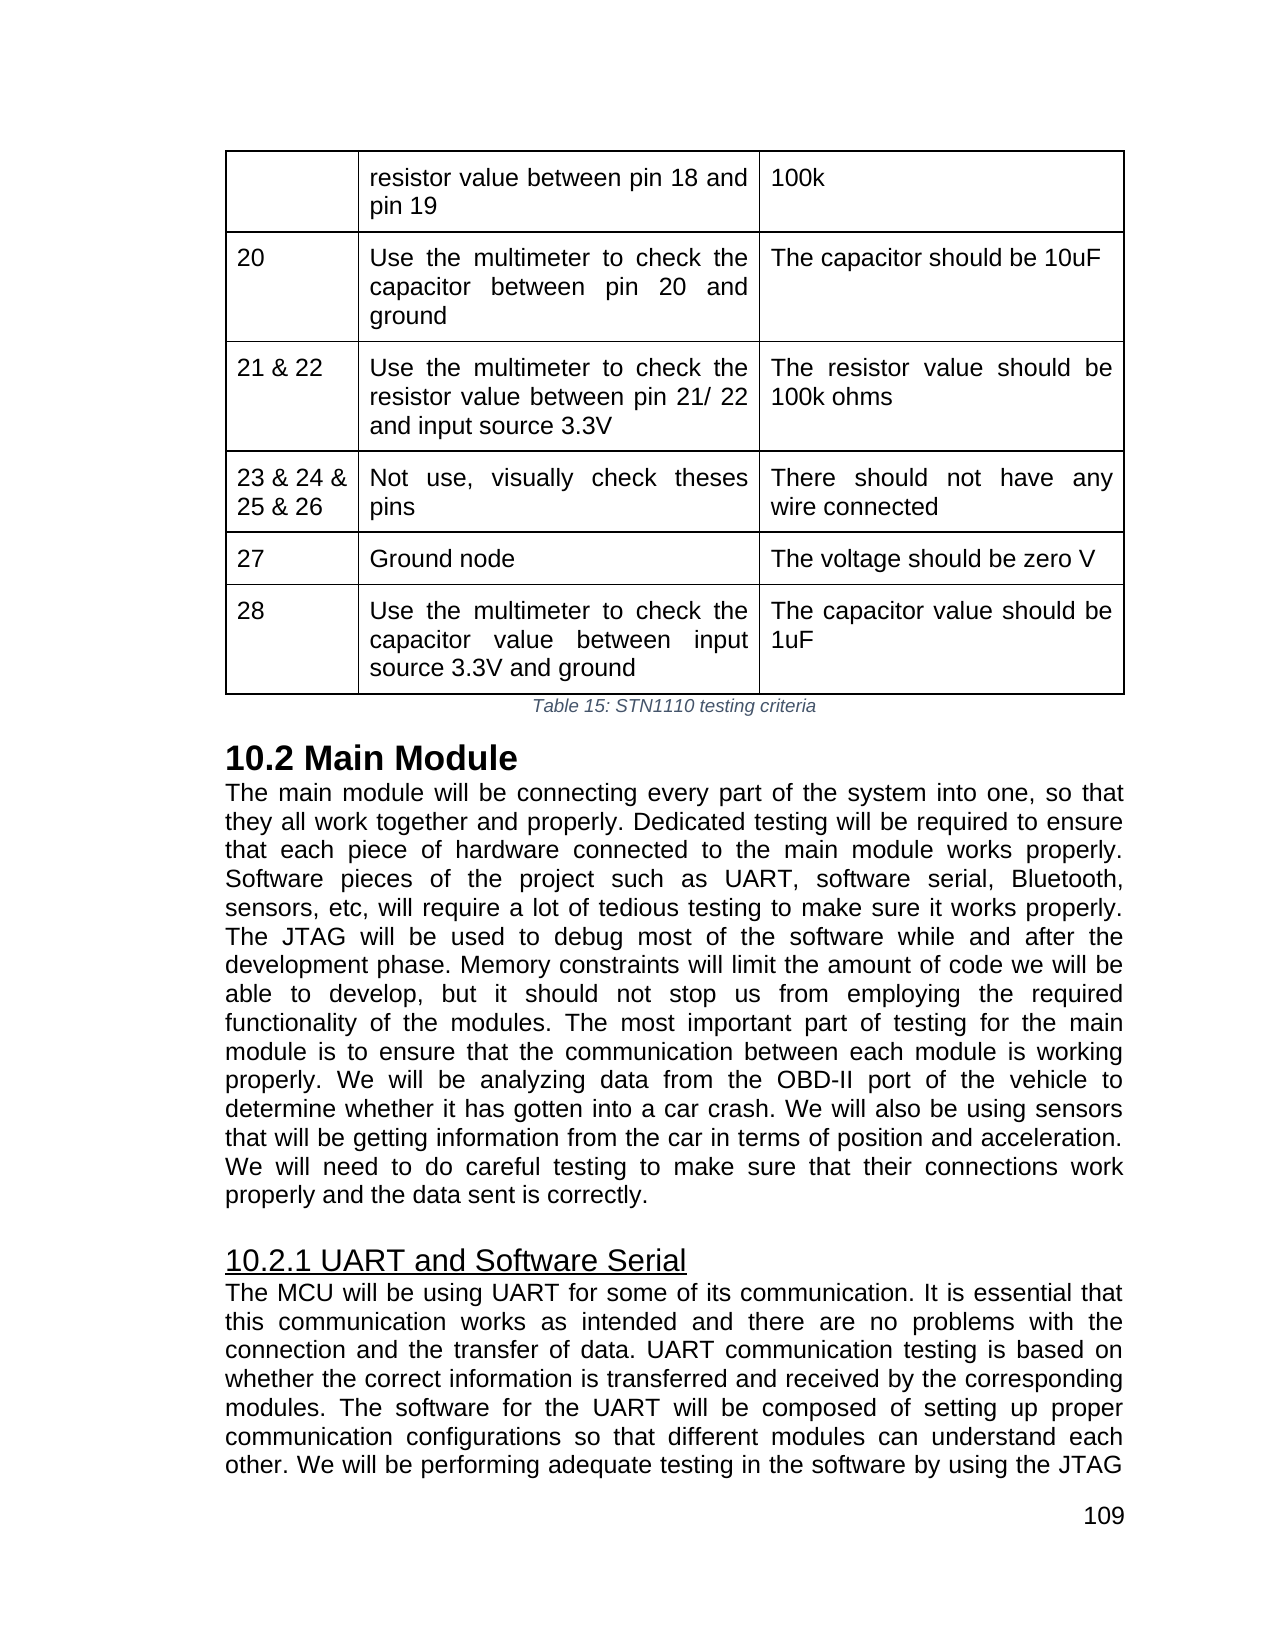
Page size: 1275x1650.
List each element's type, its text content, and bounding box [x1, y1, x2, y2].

table_cell 20 [227, 233, 358, 341]
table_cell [359, 152, 759, 231]
table_cell 28 [227, 585, 358, 693]
table_cell The capacitor value should be 1uF [760, 585, 1123, 693]
table_cell 21 & 22 [227, 342, 358, 450]
table_cell Ground node [359, 533, 759, 583]
table_cell 18 [227, 152, 358, 231]
text The main module will be connecting every part of the system into one, so that they all work together and properly. Dedicated testing will be required to ensure that each piece of hardware connected to the main module works properly. Software pieces of the project such as UART, software serial, Bluetooth, sensors, etc, will require a lot of tedious testing to make sure it works properly. The JTAG will be used to debug most of the software while and after the development phase. Memory constraints will limit the amount of code we will be able to develop, but it should not stop us from employing the required functionality of the modules. The most important part of testing for the main module is to ensure that the communication between each module is working properly. We will be analyzing data from the OBD-II port of the vehicle to determine whether it has gotten into a car crash. We will also be using sensors that will be getting information from the car in terms of position and acceleration. We will need to do careful testing to make sure that their connections work properly and the data sent is correctly. [225, 778, 1125, 1209]
subtitle 10.2 Main Module [225, 737, 1125, 778]
table_cell Use the multimeter to check the capacitor value between input source 3.3V and ground [359, 585, 759, 693]
subtitle 10.2.1 UART and Software Serial [225, 1242, 1125, 1278]
table_cell 27 [227, 533, 358, 583]
table_cell Use the multimeter to check the capacitor between pin 20 and ground [359, 233, 759, 341]
table_cell Not use, visually check theses pins [359, 452, 759, 531]
table_cell 23 & 24 & 25 & 26 [227, 452, 358, 531]
table_cell The voltage should be zero V [760, 533, 1123, 583]
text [225, 1278, 1125, 1479]
table_cell Use the multimeter to check the resistor value between pin 21/ 22 and input source 3.3V [359, 342, 759, 450]
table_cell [760, 152, 1123, 231]
table_cell The resistor value should be 100k ohms [760, 342, 1123, 450]
table_cell The capacitor should be 10uF [760, 233, 1123, 341]
table_cell There should not have any wire connected [760, 452, 1123, 531]
